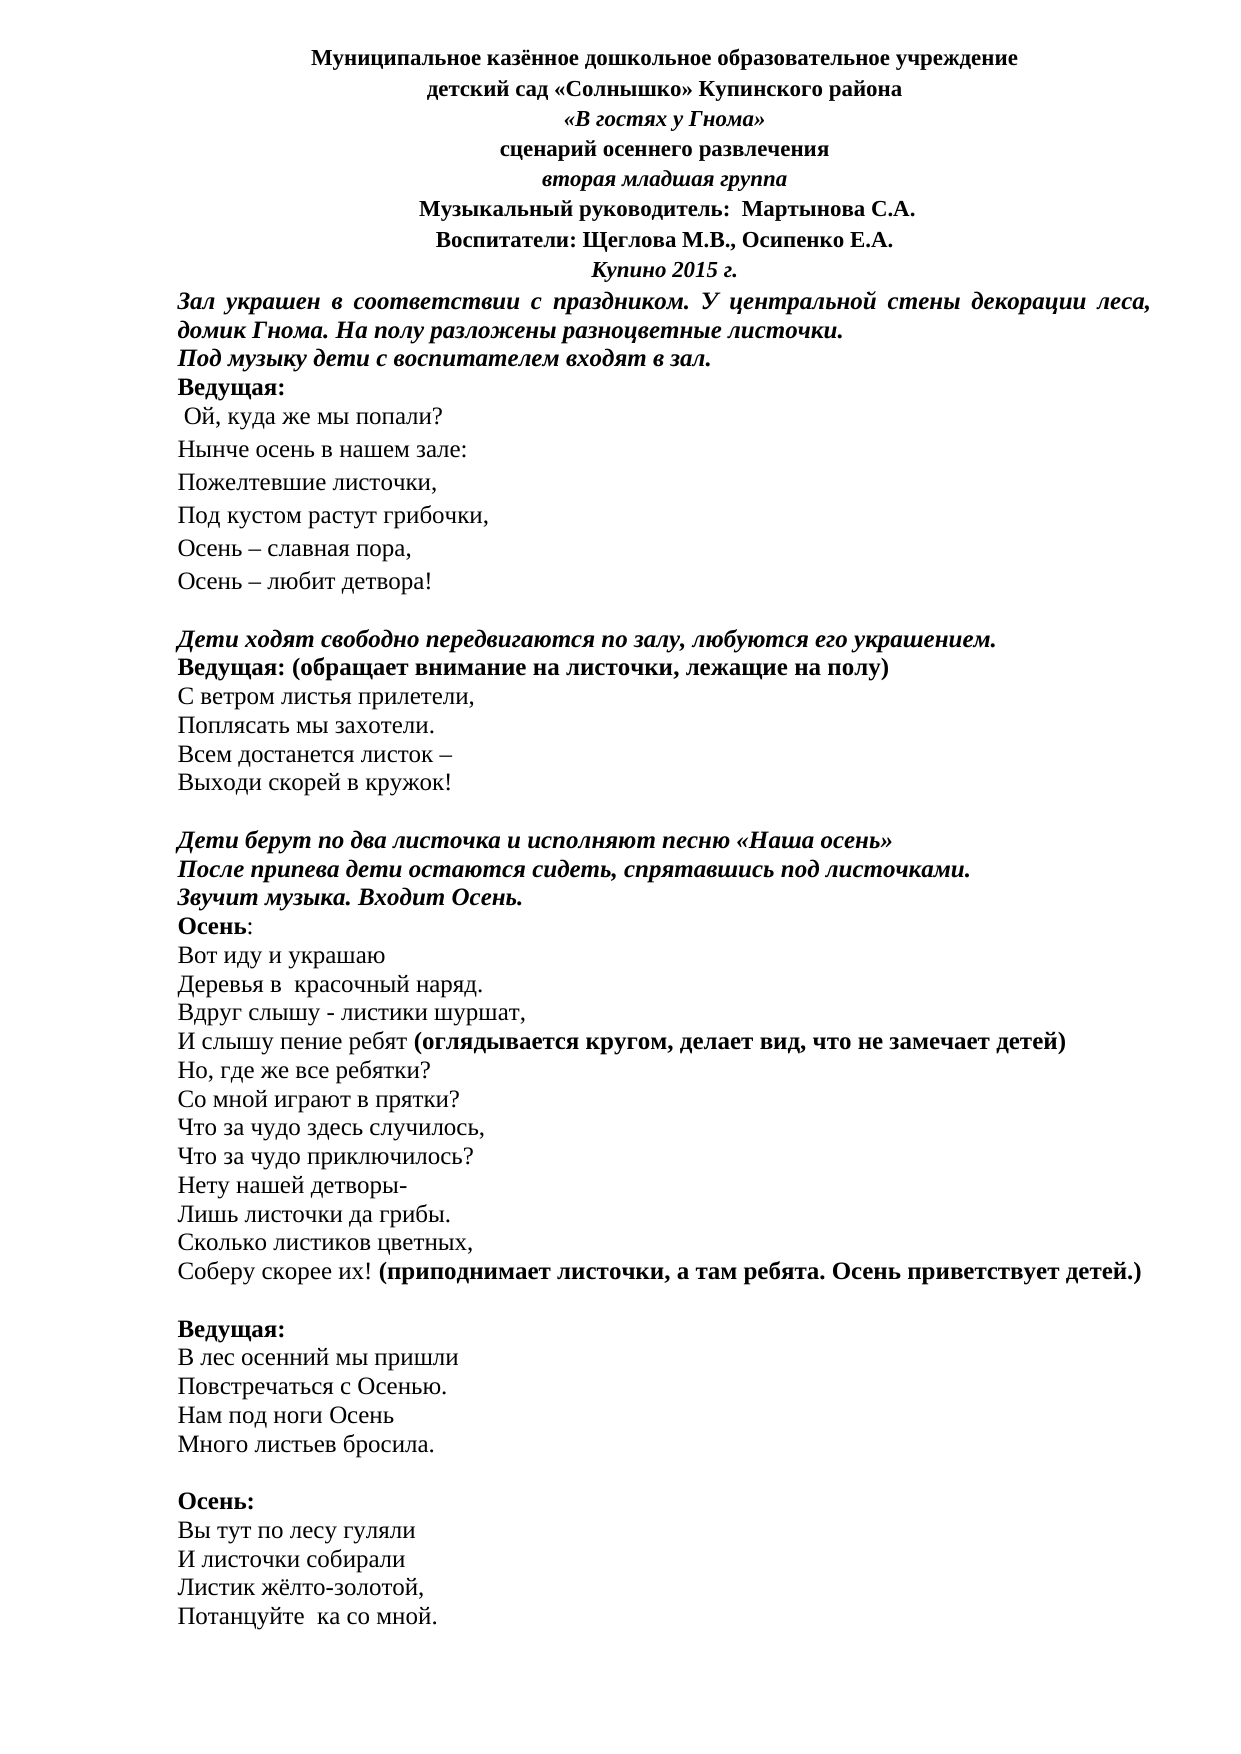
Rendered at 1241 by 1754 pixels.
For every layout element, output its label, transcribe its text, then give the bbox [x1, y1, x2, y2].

text Пожелтевшие листочки, [177, 467, 1152, 496]
text Сколько листиков цветных, [177, 1227, 1152, 1256]
text Соберу скорее их! (приподнимает листочки, а там ребята. Осень приветствует детей.) [177, 1256, 1152, 1285]
text Поплясать мы захотели. [177, 710, 1152, 739]
text Нам под ноги Осень [177, 1400, 1152, 1429]
text Вот иду и украшаю [177, 940, 1152, 969]
text Деревья в красочный наряд. [177, 969, 1152, 997]
text Осень – славная пора, [177, 533, 1152, 562]
text Выходи скорей в кружок! [177, 767, 1152, 796]
text Дети ходят свободно передвигаются по залу, любуются его украшением. [177, 624, 1152, 652]
text И слышу пение ребят (оглядывается кругом, делает вид, что не замечает детей) [177, 1026, 1152, 1055]
text Ой, куда же мы попали? [177, 401, 1152, 430]
text Лишь листочки да грибы. [177, 1199, 1152, 1227]
text Дети берут по два листочка и исполняют песню «Наша осень» [177, 825, 1152, 854]
text В лес осенний мы пришли [177, 1342, 1152, 1371]
text Повстречаться с Осенью. [177, 1371, 1152, 1400]
text Под музыку дети с воспитателем входят в зал. [177, 343, 1152, 372]
text Но, где же все ребятки? [177, 1055, 1152, 1084]
text Под кустом растут грибочки, [177, 500, 1152, 529]
text Воспитатели: Щеглова М.В., Осипенко Е.А. [177, 226, 1152, 252]
text Нету нашей детворы- [177, 1170, 1152, 1199]
text Купино 2015 г. [177, 256, 1152, 282]
text Со мной играют в прятки? [177, 1084, 1152, 1112]
text Ведущая: [177, 1314, 1152, 1342]
text Ведущая: (обращает внимание на листочки, лежащие на полу) [177, 652, 1152, 681]
text Ведущая: [177, 372, 1152, 401]
text Муниципальное казённое дошкольное образовательное учреждение [177, 44, 1152, 71]
text «В гостях у Гнома» [177, 105, 1152, 131]
text Осень: [177, 911, 1152, 940]
text Зал украшен в соответствии с праздником. У центральной стены декорации леса, домик Гнома. На полу разложены разноцветные листочки. [177, 286, 1152, 343]
text детский сад «Солнышко» Купинского района [177, 74, 1152, 101]
text Осень: [177, 1486, 1152, 1515]
text Вдруг слышу - листики шуршат, [177, 997, 1152, 1026]
text Много листьев бросила. [177, 1429, 1152, 1457]
text вторая младшая группа [177, 165, 1152, 192]
text Что за чудо приключилось? [177, 1141, 1152, 1170]
text Вы тут по лесу гуляли [177, 1515, 1152, 1544]
text После припева дети остаются сидеть, спрятавшись под листочками. [177, 854, 1152, 882]
text Всем достанется листок – [177, 739, 1152, 767]
text Что за чудо здесь случилось, [177, 1112, 1152, 1141]
text Листик жёлто-золотой, [177, 1572, 1152, 1601]
text Нынче осень в нашем зале: [177, 434, 1152, 463]
text Музыкальный руководитель: Мартынова С.А. [177, 195, 1152, 222]
text Осень – любит детвора! [177, 566, 1152, 595]
text Потанцуйте ка со мной. [177, 1601, 1152, 1630]
text сценарий осеннего развлечения [177, 135, 1152, 161]
text И листочки собирали [177, 1544, 1152, 1572]
text Звучит музыка. Входит Осень. [177, 882, 1152, 911]
text С ветром листья прилетели, [177, 681, 1152, 710]
